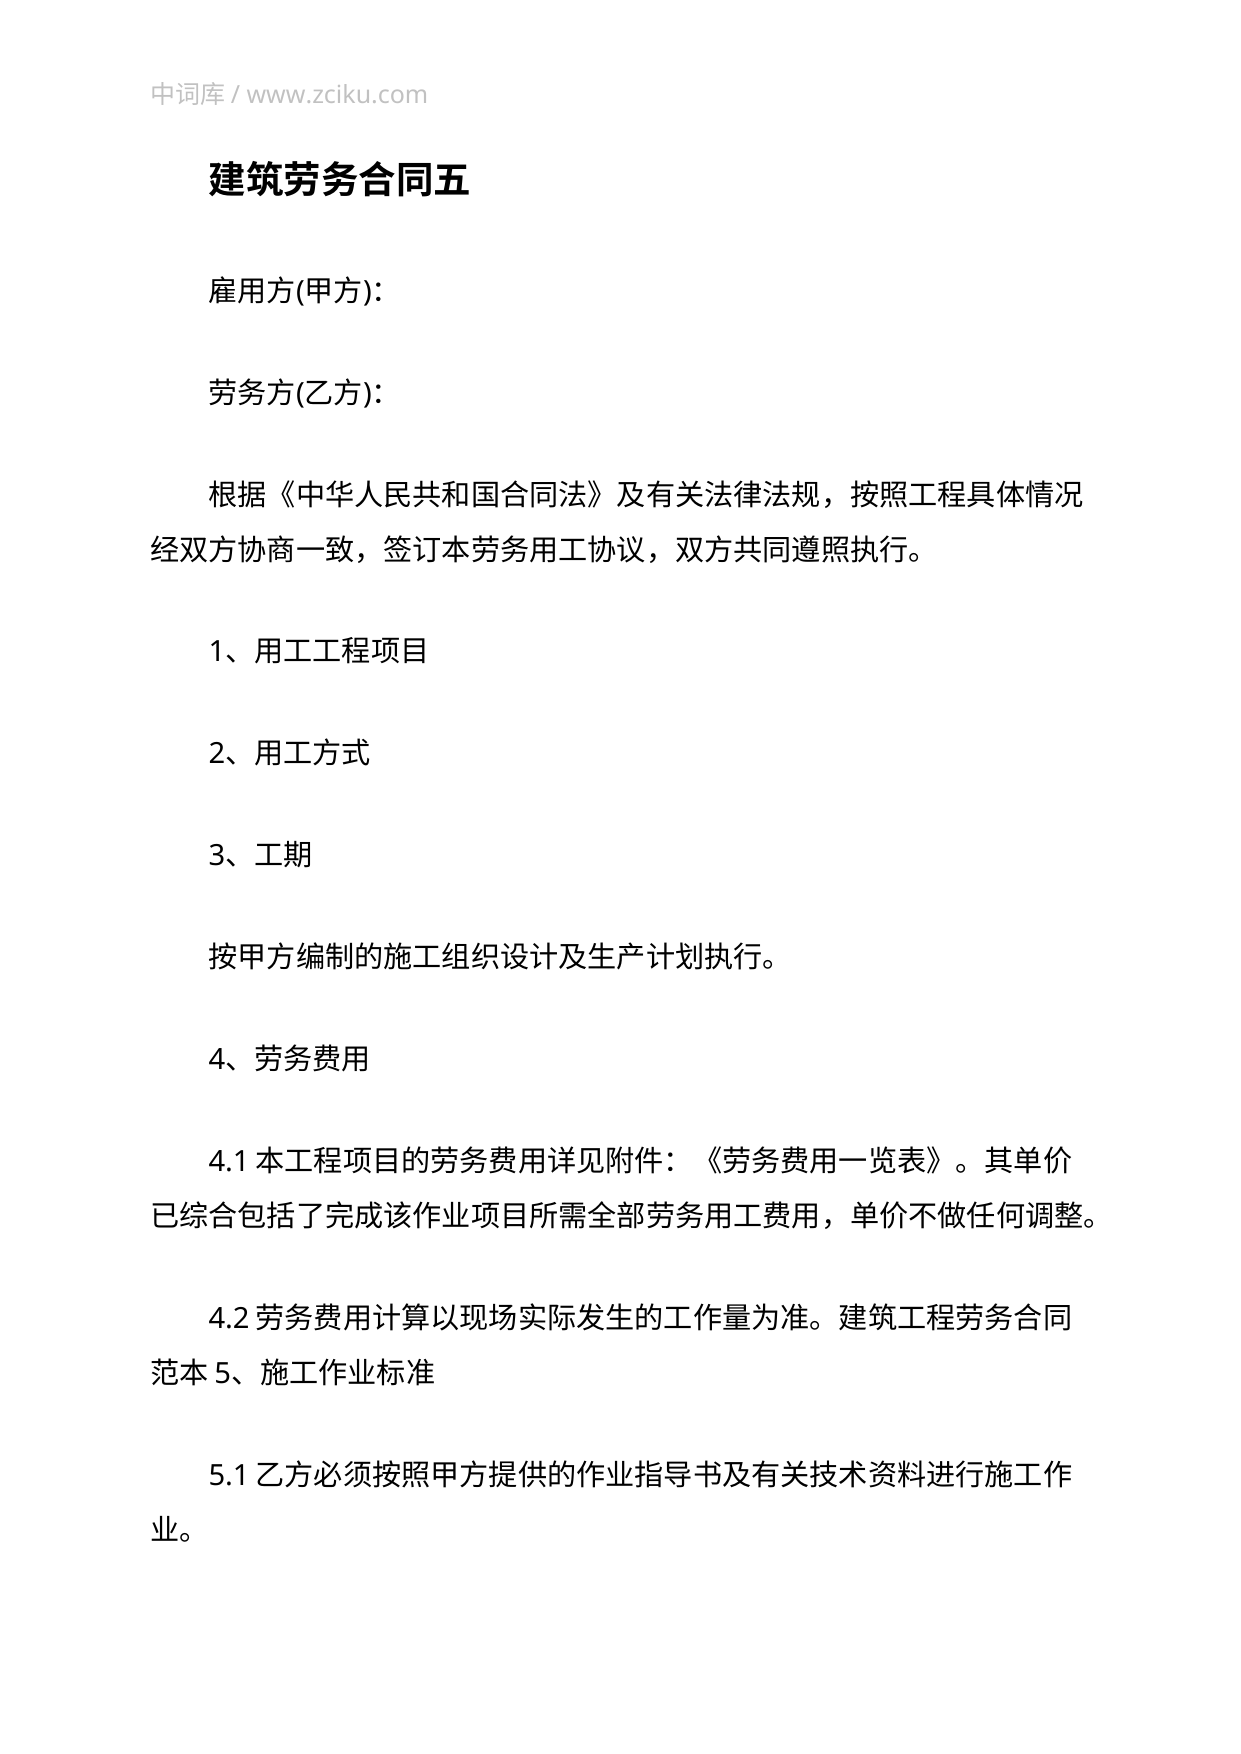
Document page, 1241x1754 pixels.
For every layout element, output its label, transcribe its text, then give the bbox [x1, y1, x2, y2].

text 2、用工方式 [150, 730, 1090, 772]
text 3、工期 [150, 832, 1090, 874]
text 雇用方(甲方)： [150, 267, 1090, 310]
text 建筑劳务合同五 [150, 150, 1090, 204]
text 按甲方编制的施工组织设计及生产计划执行。 [150, 934, 1090, 976]
text 1、用工工程项目 [150, 628, 1090, 670]
text 4.2劳务费用计算以现场实际发生的工作量为准。建筑工程劳务合同范本5、施工作业标准 [150, 1294, 1090, 1392]
text 5.1乙方必须按照甲方提供的作业指导书及有关技术资料进行施工作业。 [150, 1451, 1090, 1549]
text 劳务方(乙方)： [150, 369, 1090, 412]
text 根据《中华人民共和国合同法》及有关法律法规，按照工程具体情况经双方协商一致，签订本劳务用工协议，双方共同遵照执行。 [150, 471, 1090, 568]
text 4、劳务费用 [150, 1036, 1090, 1078]
text 4.1本工程项目的劳务费用详见附件：《劳务费用一览表》。其单价已综合包括了完成该作业项目所需全部劳务用工费用，单价不做任何调整。 [150, 1138, 1090, 1235]
